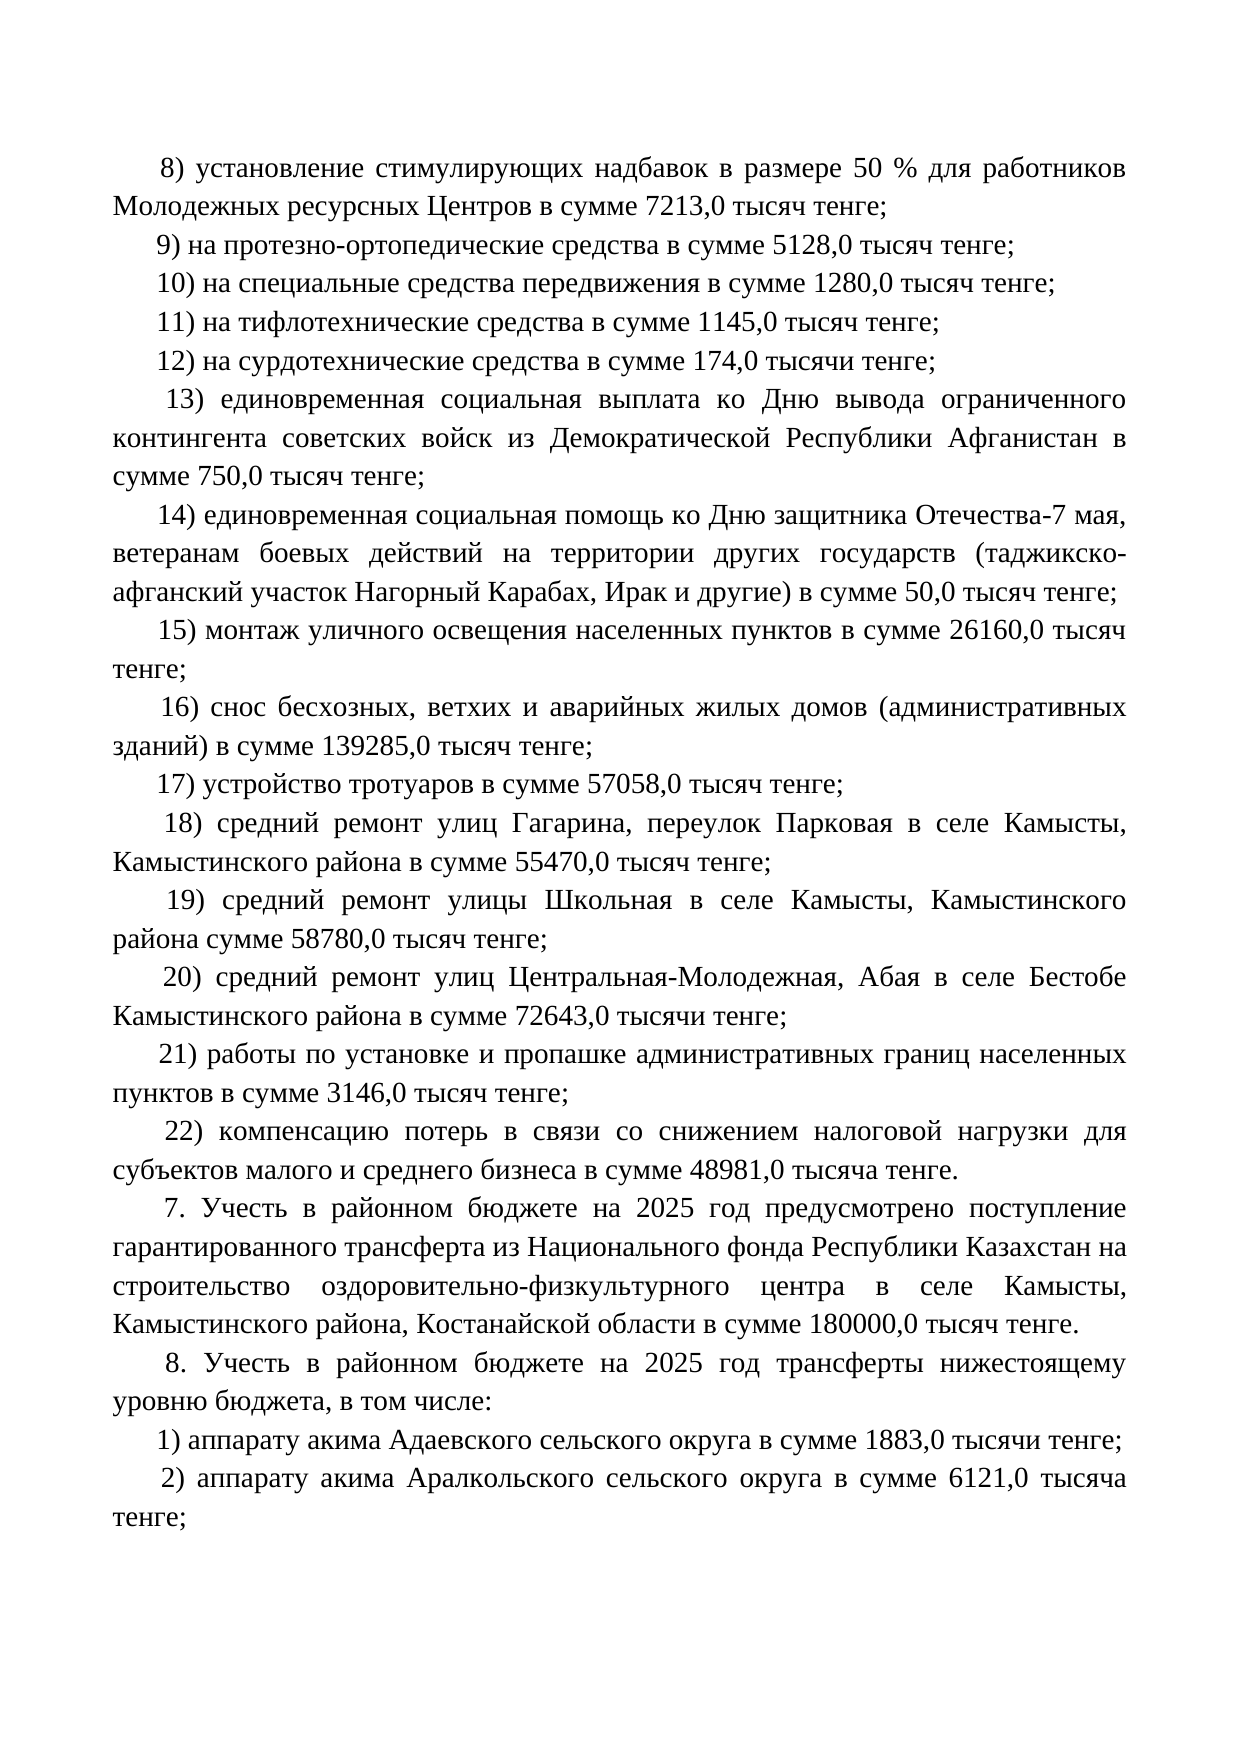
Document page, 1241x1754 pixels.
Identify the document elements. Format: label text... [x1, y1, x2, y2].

text 15) монтаж уличного освещения населенных пунктов в сумме 26160,0 тысяч тенге; [112, 612, 1128, 684]
text 11) на тифлотехнические средства в сумме 1145,0 тысяч тенге; [112, 304, 1128, 338]
text 12) на сурдотехнические средства в сумме 174,0 тысячи тенге; [112, 343, 1128, 376]
text 21) работы по установке и пропашке административных границ населенных пунктов в сумме 3146,0 тысяч тенге; [112, 1036, 1128, 1108]
text 2) аппарату акима Аралкольского сельского округа в сумме 6121,0 тысяча тенге; [112, 1460, 1128, 1532]
text 20) средний ремонт улиц Центральная-Молодежная, Абая в селе Бестобе Камыстинского района в сумме 72643,0 тысячи тенге; [112, 959, 1128, 1031]
text 16) снос бесхозных, ветхих и аварийных жилых домов (административных зданий) в сумме 139285,0 тысяч тенге; [112, 689, 1128, 762]
text 10) на специальные средства передвижения в сумме 1280,0 тысяч тенге; [112, 266, 1128, 299]
text 14) единовременная социальная помощь ко Дню защитника Отечества-7 мая, ветеранам боевых действий на территории других государств (таджикско-афганский участок Нагорный Карабах, Ирак и другие) в сумме 50,0 тысяч тенге; [112, 497, 1128, 607]
text 8. Учесть в районном бюджете на 2025 год трансферты нижестоящему уровню бюджета, в том числе: [112, 1345, 1128, 1417]
text 13) единовременная социальная выплата ко Дню вывода ограниченного контингента советских войск из Демократической Республики Афганистан в сумме 750,0 тысяч тенге; [112, 381, 1128, 492]
text 17) устройство тротуаров в сумме 57058,0 тысяч тенге; [112, 767, 1128, 800]
text 9) на протезно-ортопедические средства в сумме 5128,0 тысяч тенге; [112, 227, 1128, 261]
text 18) средний ремонт улиц Гагарина, переулок Парковая в селе Камысты, Камыстинского района в сумме 55470,0 тысяч тенге; [112, 805, 1128, 877]
text 7. Учесть в районном бюджете на 2025 год предусмотрено поступление гарантированного трансферта из Национального фонда Республики Казахстан на строительство оздоровительно-физкультурного центра в селе Камысты, Камыстинского района, Костанайской области в сумме 180000,0 тысяч тенге. [112, 1191, 1128, 1340]
text 22) компенсацию потерь в связи со снижением налоговой нагрузки для субъектов малого и среднего бизнеса в сумме 48981,0 тысяча тенге. [112, 1113, 1128, 1186]
text 1) аппарату акима Адаевского сельского округа в сумме 1883,0 тысячи тенге; [112, 1422, 1128, 1455]
text 8) установление стимулирующих надбавок в размере 50 % для работников Молодежных ресурсных Центров в сумме 7213,0 тысяч тенге; [112, 150, 1128, 222]
text 19) средний ремонт улицы Школьная в селе Камысты, Камыстинского района сумме 58780,0 тысяч тенге; [112, 882, 1128, 954]
